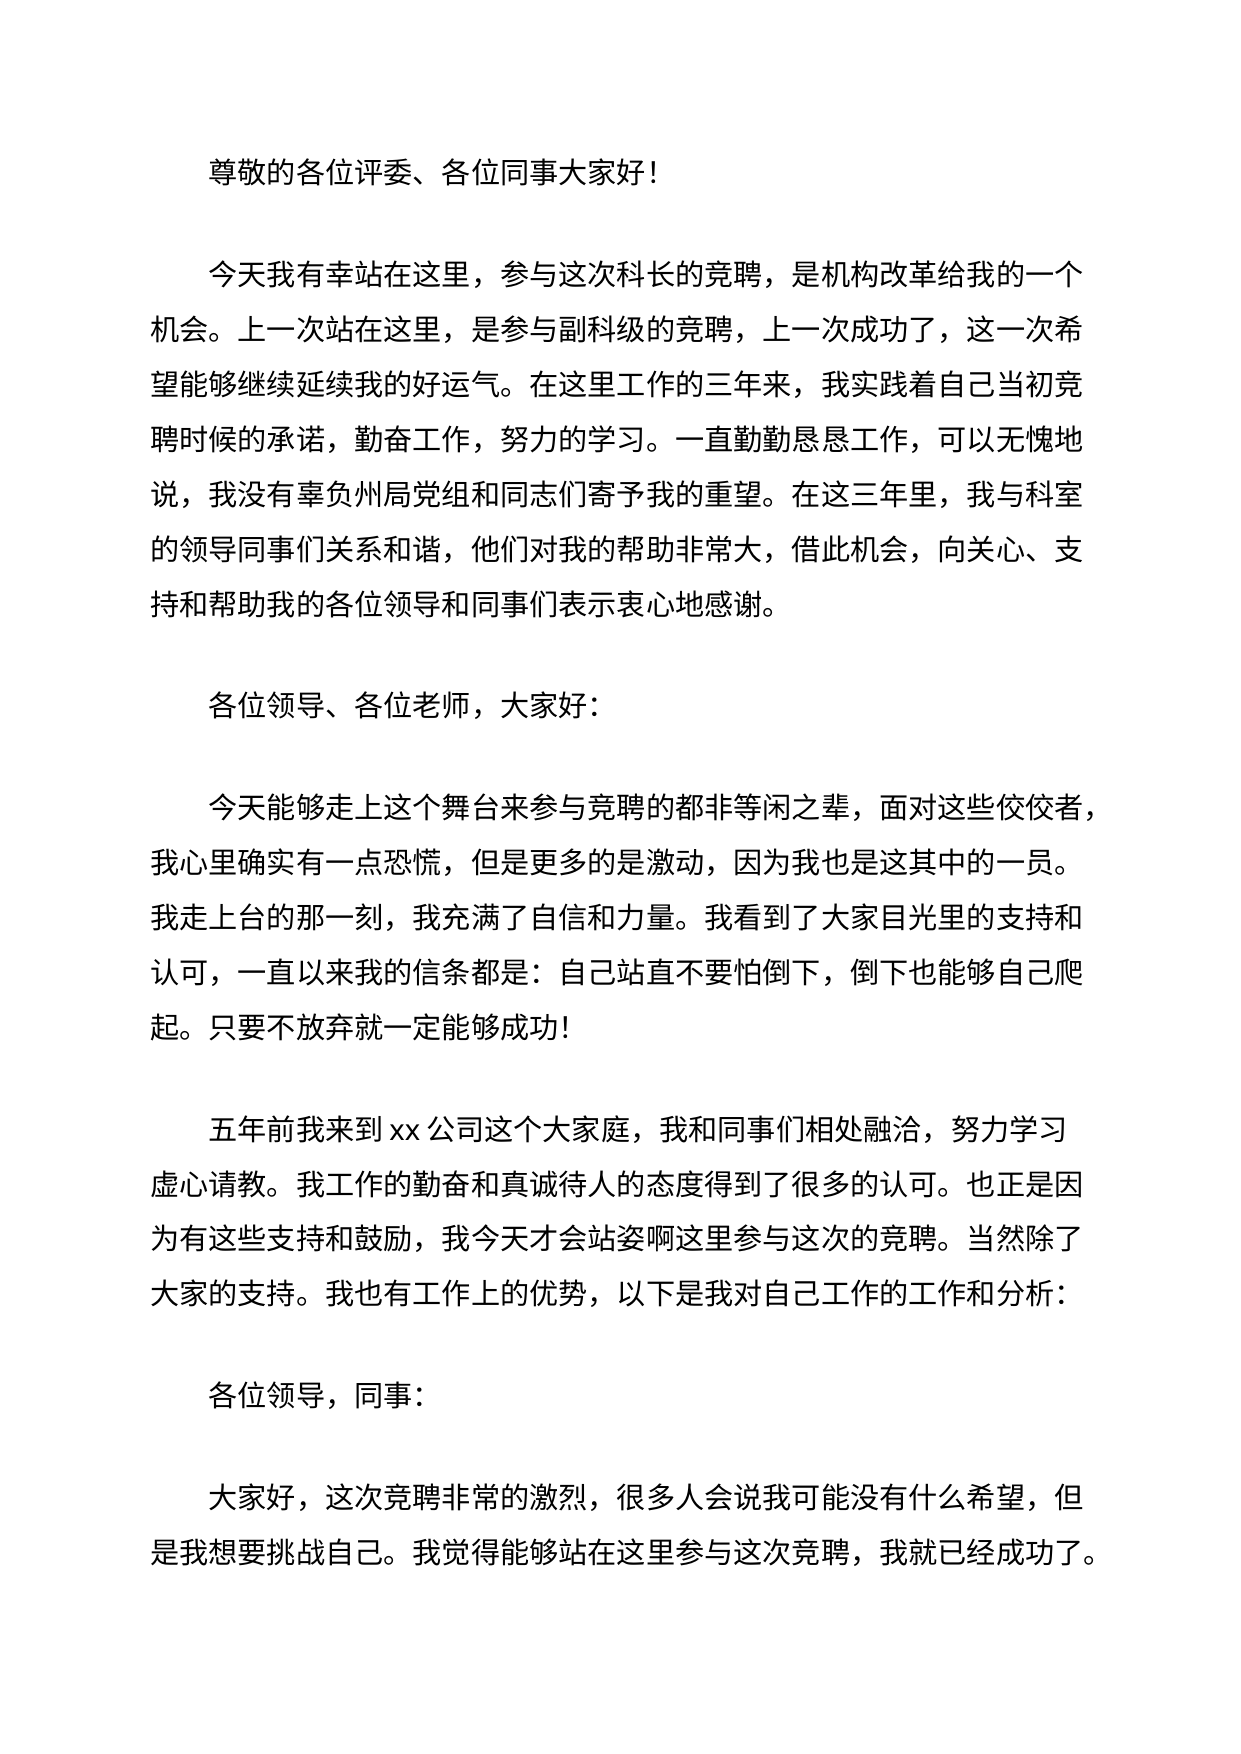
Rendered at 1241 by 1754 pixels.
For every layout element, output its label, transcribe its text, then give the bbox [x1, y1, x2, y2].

text 各位领导，同事： [150, 1373, 1090, 1415]
text 五年前我来到xx公司这个大家庭，我和同事们相处融洽，努力学习虚心请教。我工作的勤奋和真诚待人的态度得到了很多的认可。也正是因为有这些支持和鼓励，我今天才会站姿啊这里参与这次的竞聘。当然除了大家的支持。我也有工作上的优势，以下是我对自己工作的工作和分析： [150, 1106, 1090, 1313]
text 尊敬的各位评委、各位同事大家好！ [150, 150, 1090, 192]
text 今天我有幸站在这里，参与这次科长的竞聘，是机构改革给我的一个机会。上一次站在这里，是参与副科级的竞聘，上一次成功了，这一次希望能够继续延续我的好运气。在这里工作的三年来，我实践着自己当初竞聘时候的承诺，勤奋工作，努力的学习。一直勤勤恳恳工作，可以无愧地说，我没有辜负州局党组和同志们寄予我的重望。在这三年里，我与科室的领导同事们关系和谐，他们对我的帮助非常大，借此机会，向关心、支持和帮助我的各位领导和同事们表示衷心地感谢。 [150, 252, 1090, 623]
text 今天能够走上这个舞台来参与竞聘的都非等闲之辈，面对这些佼佼者，我心里确实有一点恐慌，但是更多的是激动，因为我也是这其中的一员。我走上台的那一刻，我充满了自信和力量。我看到了大家目光里的支持和认可，一直以来我的信条都是：自己站直不要怕倒下，倒下也能够自己爬起。只要不放弃就一定能够成功！ [150, 785, 1090, 1047]
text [150, 1474, 1090, 1572]
text 各位领导、各位老师，大家好： [150, 683, 1090, 725]
